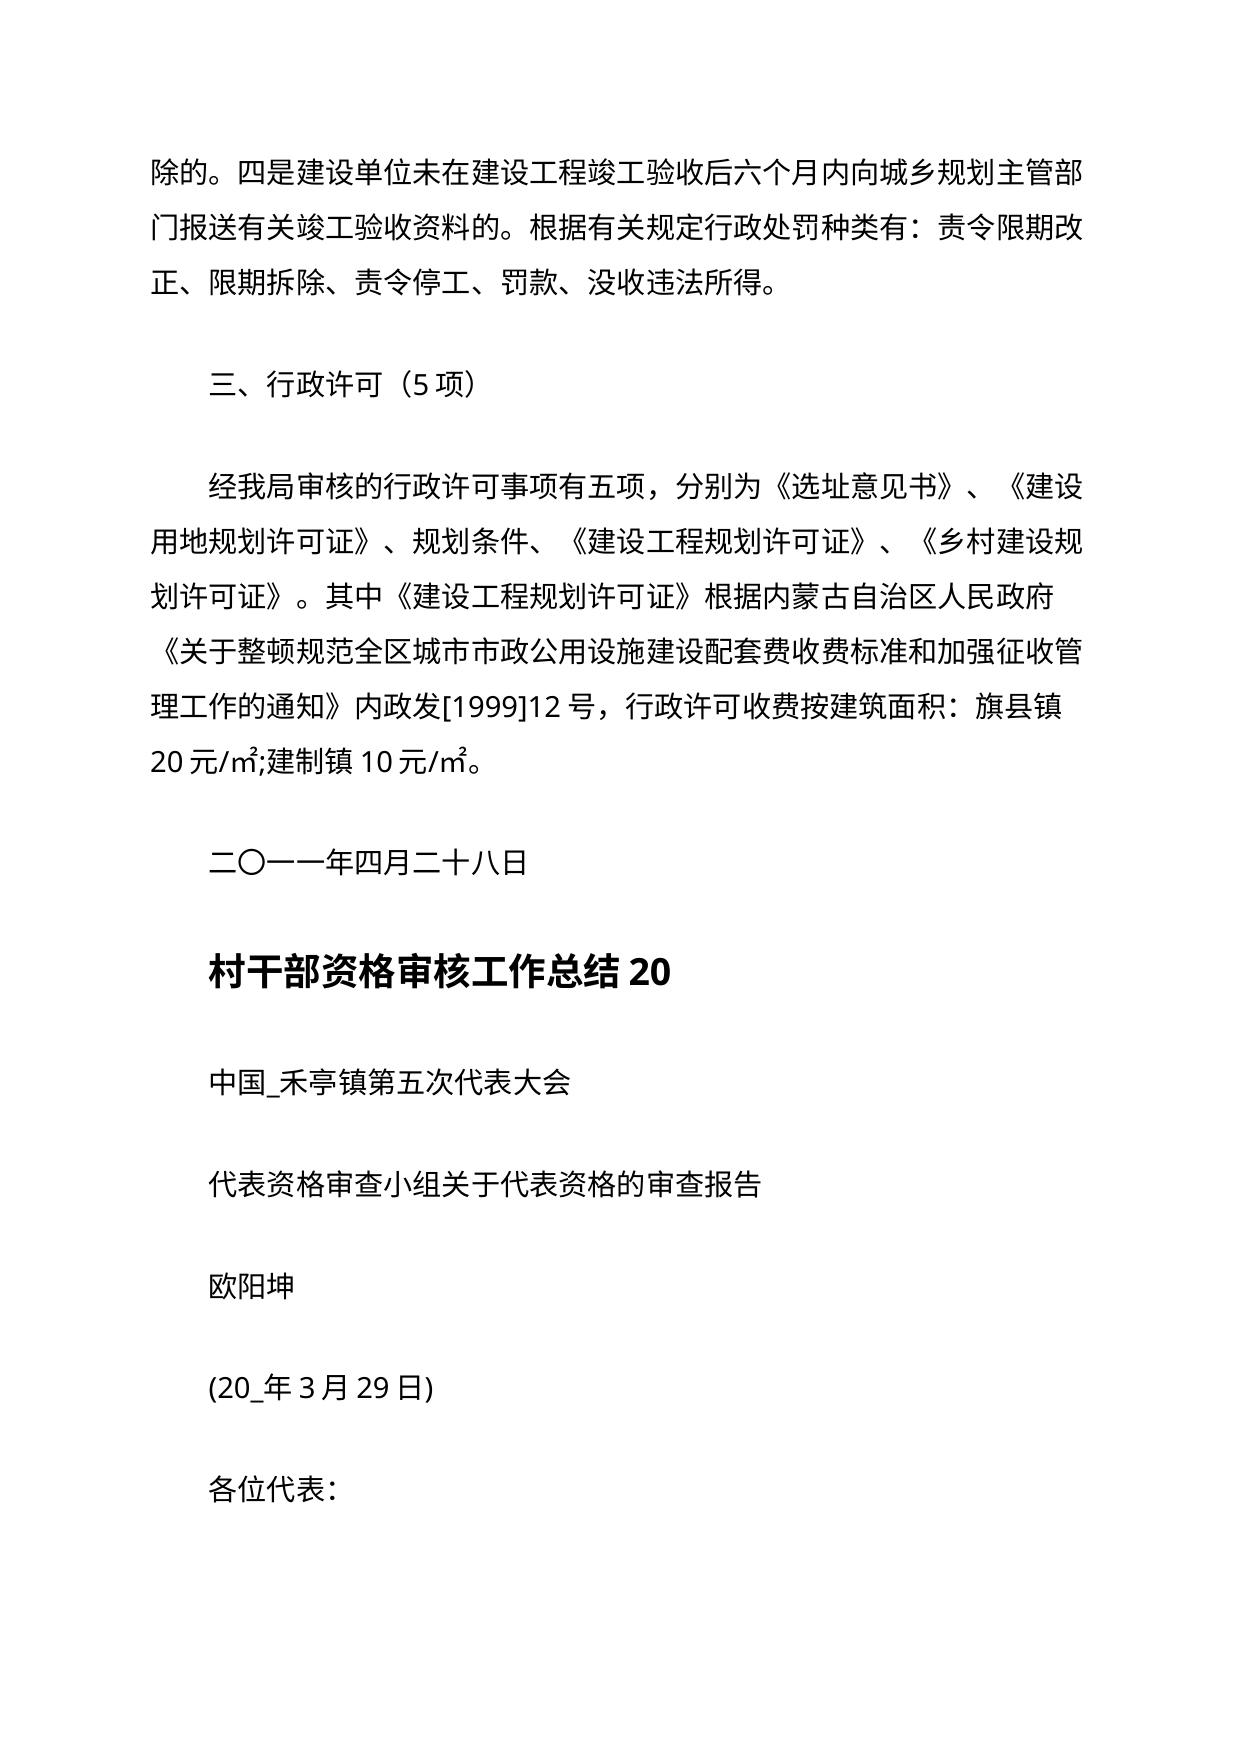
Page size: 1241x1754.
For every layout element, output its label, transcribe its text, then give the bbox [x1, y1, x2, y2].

text 各位代表： [150, 1467, 1090, 1509]
text 经我局审核的行政许可事项有五项，分别为《选址意见书》、《建设用地规划许可证》、规划条件、《建设工程规划许可证》、《乡村建设规划许可证》。其中《建设工程规划许可证》根据内蒙古自治区人民政府《关于整顿规范全区城市市政公用设施建设配套费收费标准和加强征收管理工作的通知》内政发[1999]12号，行政许可收费按建筑面积：旗县镇20元/㎡;建制镇10元/㎡。 [150, 463, 1090, 781]
text 欧阳坤 [150, 1263, 1090, 1306]
text 二〇一一年四月二十八日 [150, 840, 1090, 882]
text 中国_禾亭镇第五次代表大会 [150, 1059, 1090, 1102]
text 村干部资格审核工作总结20 [150, 942, 1090, 996]
text 代表资格审查小组关于代表资格的审查报告 [150, 1161, 1090, 1204]
text (20_年3月29日) [150, 1365, 1090, 1407]
text 三、行政许可（5项） [150, 362, 1090, 404]
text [150, 150, 1090, 302]
